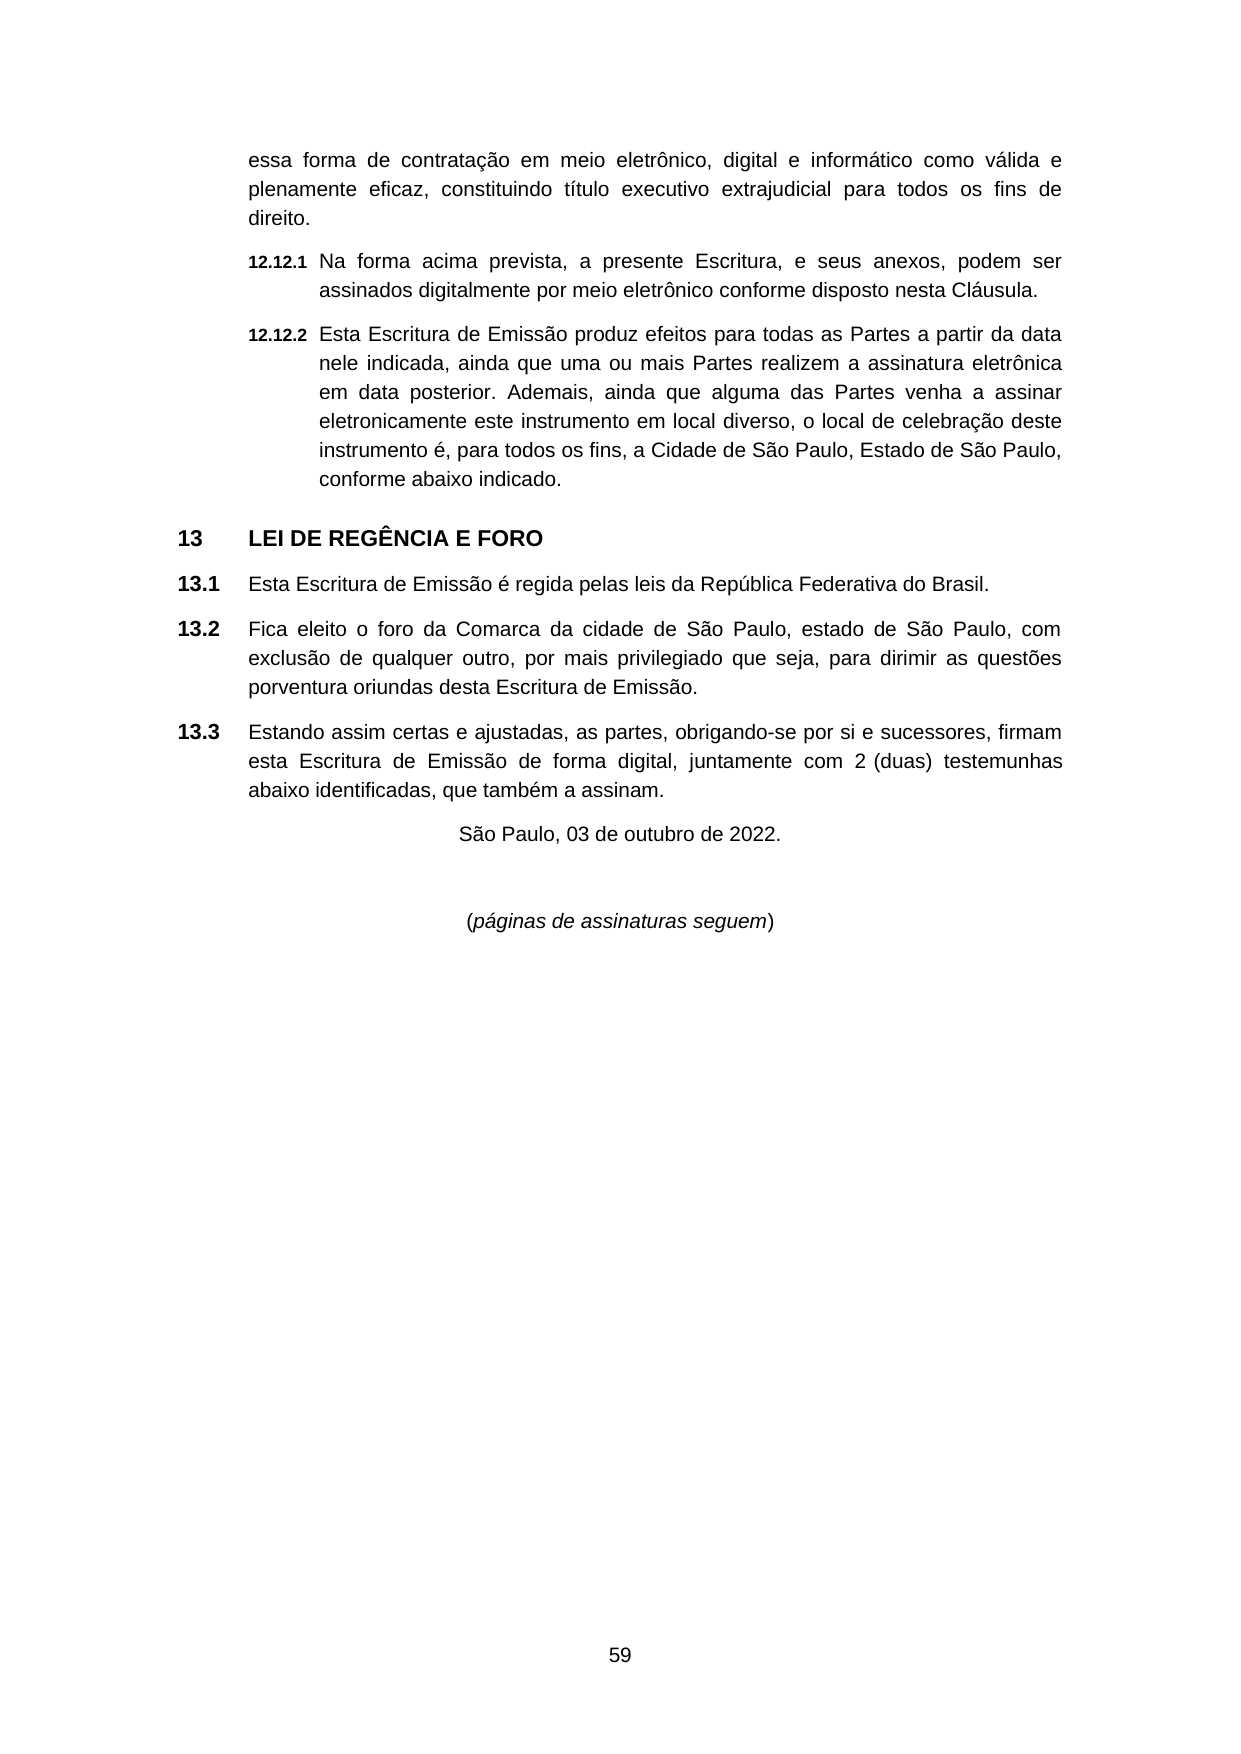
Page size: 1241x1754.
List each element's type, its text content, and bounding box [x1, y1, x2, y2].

text Esta Escritura de Emissão é regida pelas leis da República Federativa do Brasil. [177, 571, 1063, 596]
text Na forma acima prevista, a presente Escritura, e seus anexos, podem ser assinados digitalmente por meio eletrônico conforme disposto nesta Cláusula. [248, 249, 1063, 302]
text Esta Escritura de Emissão produz efeitos para todas as Partes a partir da data nele indicada, ainda que uma ou mais Partes realizem a assinatura eletrônica em data posterior. Ademais, ainda que alguma das Partes venha a assinar eletronicamente este instrumento em local diverso, o local de celebração deste instrumento é, para todos os fins, a Cidade de São Paulo, Estado de São Paulo, conforme abaixo indicado. [248, 322, 1063, 490]
text Estando assim certas e ajustadas, as partes, obrigando-se por si e sucessores, firmam esta Escritura de Emissão de forma digital, juntamente com 2 (duas) testemunhas abaixo identificadas, que também a assinam. [177, 719, 1063, 802]
text Fica eleito o foro da Comarca da cidade de São Paulo, estado de São Paulo, com exclusão de qualquer outro, por mais privilegiado que seja, para dirimir as questões porventura oriundas desta Escritura de Emissão. [177, 616, 1063, 699]
text São Paulo, 03 de outubro de 2022. [177, 821, 1063, 845]
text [177, 148, 1063, 229]
text (páginas de assinaturas seguem) [177, 908, 1063, 932]
text Lei de Regência e Foro [177, 524, 1063, 551]
